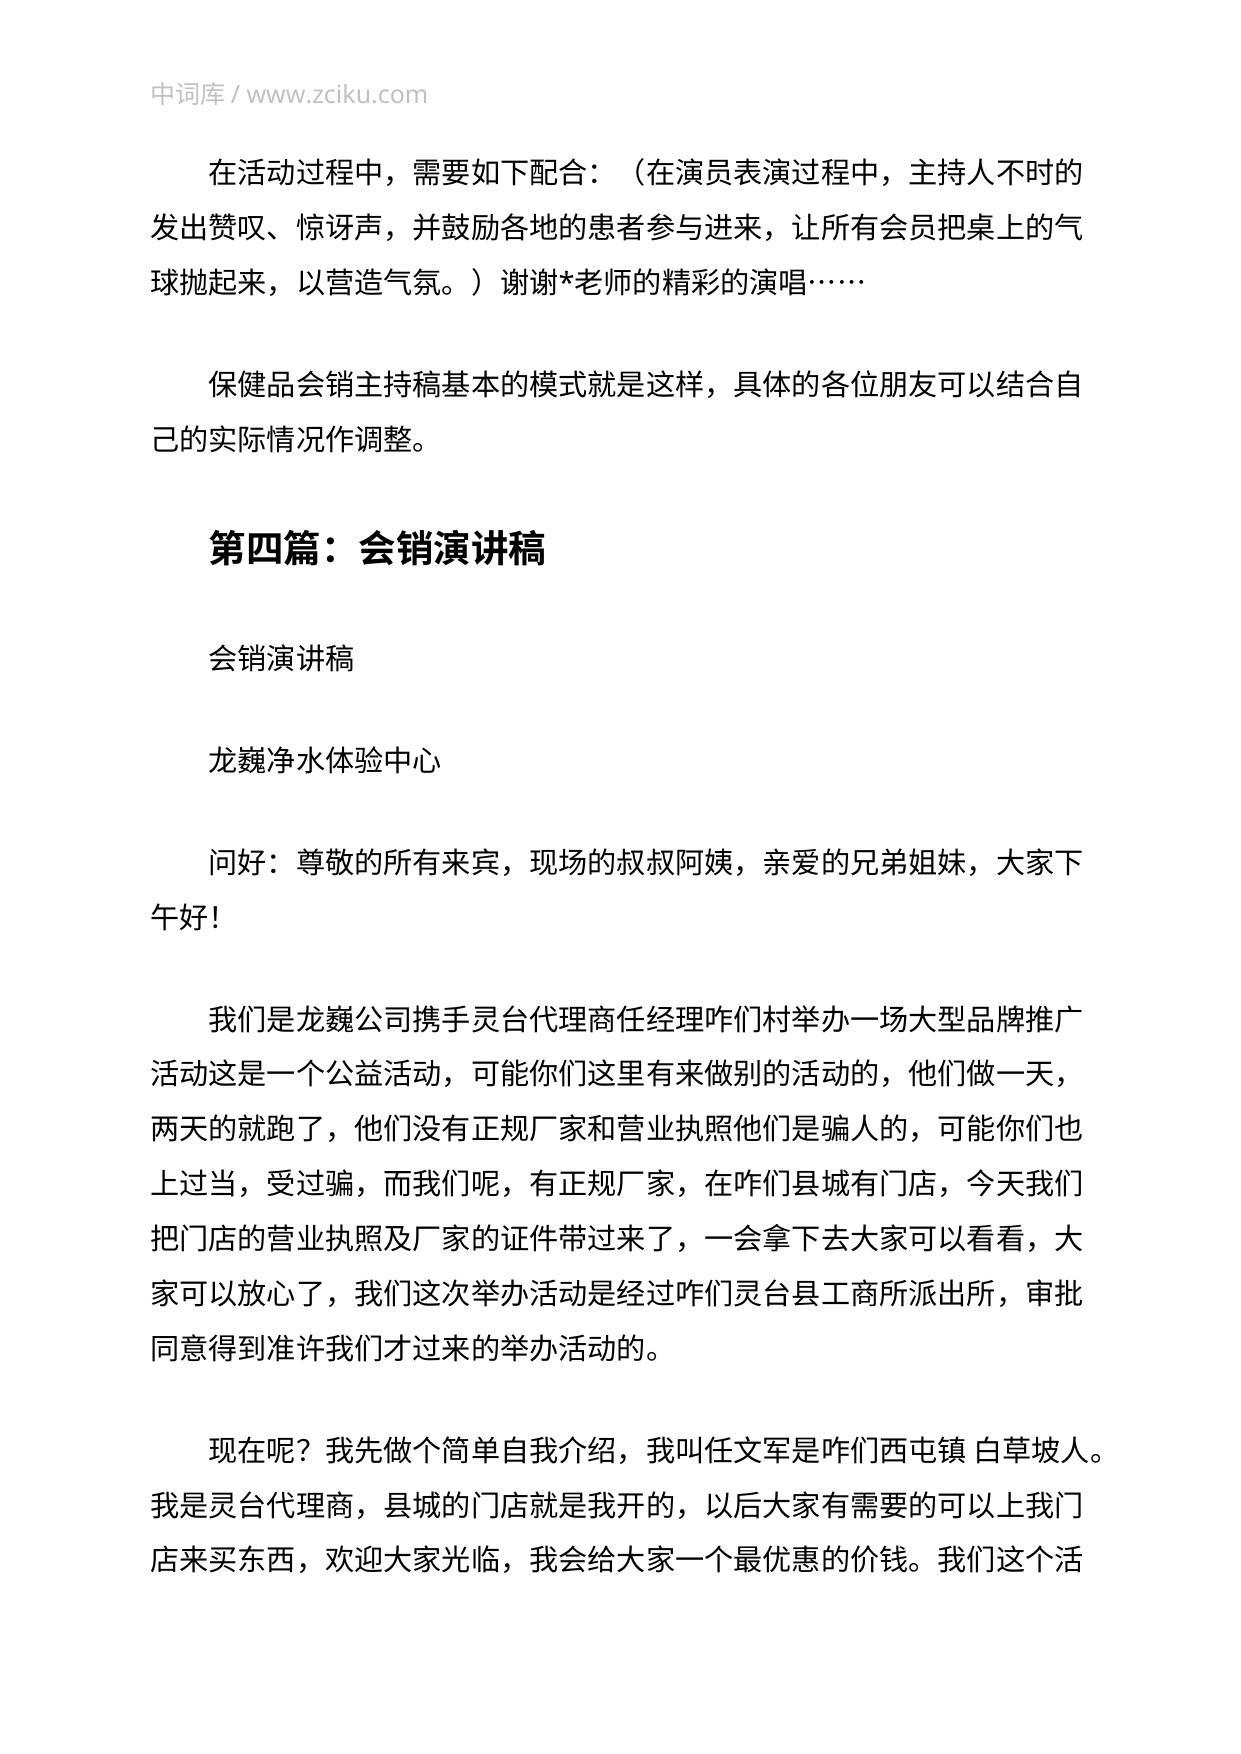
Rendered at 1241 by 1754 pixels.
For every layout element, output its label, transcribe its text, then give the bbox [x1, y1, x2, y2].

text 第四篇：会销演讲稿 [150, 518, 1090, 573]
text 保健品会销主持稿基本的模式就是这样，具体的各位朋友可以结合自己的实际情况作调整。 [150, 362, 1090, 459]
text 会销演讲稿 [150, 636, 1090, 678]
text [150, 1427, 1090, 1579]
text 在活动过程中，需要如下配合：（在演员表演过程中，主持人不时的发出赞叹、惊讶声，并鼓励各地的患者参与进来，让所有会员把桌上的气球抛起来，以营造气氛。）谢谢*老师的精彩的演唱…… [150, 150, 1090, 302]
text 问好：尊敬的所有来宾，现场的叔叔阿姨，亲爱的兄弟姐妹，大家下午好！ [150, 839, 1090, 937]
text 龙巍净水体验中心 [150, 738, 1090, 780]
text 我们是龙巍公司携手灵台代理商任经理咋们村举办一场大型品牌推广活动这是一个公益活动，可能你们这里有来做别的活动的，他们做一天，两天的就跑了，他们没有正规厂家和营业执照他们是骗人的，可能你们也上过当，受过骗，而我们呢，有正规厂家，在咋们县城有门店，今天我们把门店的营业执照及厂家的证件带过来了，一会拿下去大家可以看看，大家可以放心了，我们这次举办活动是经过咋们灵台县工商所派出所，审批同意得到准许我们才过来的举办活动的。 [150, 996, 1090, 1368]
